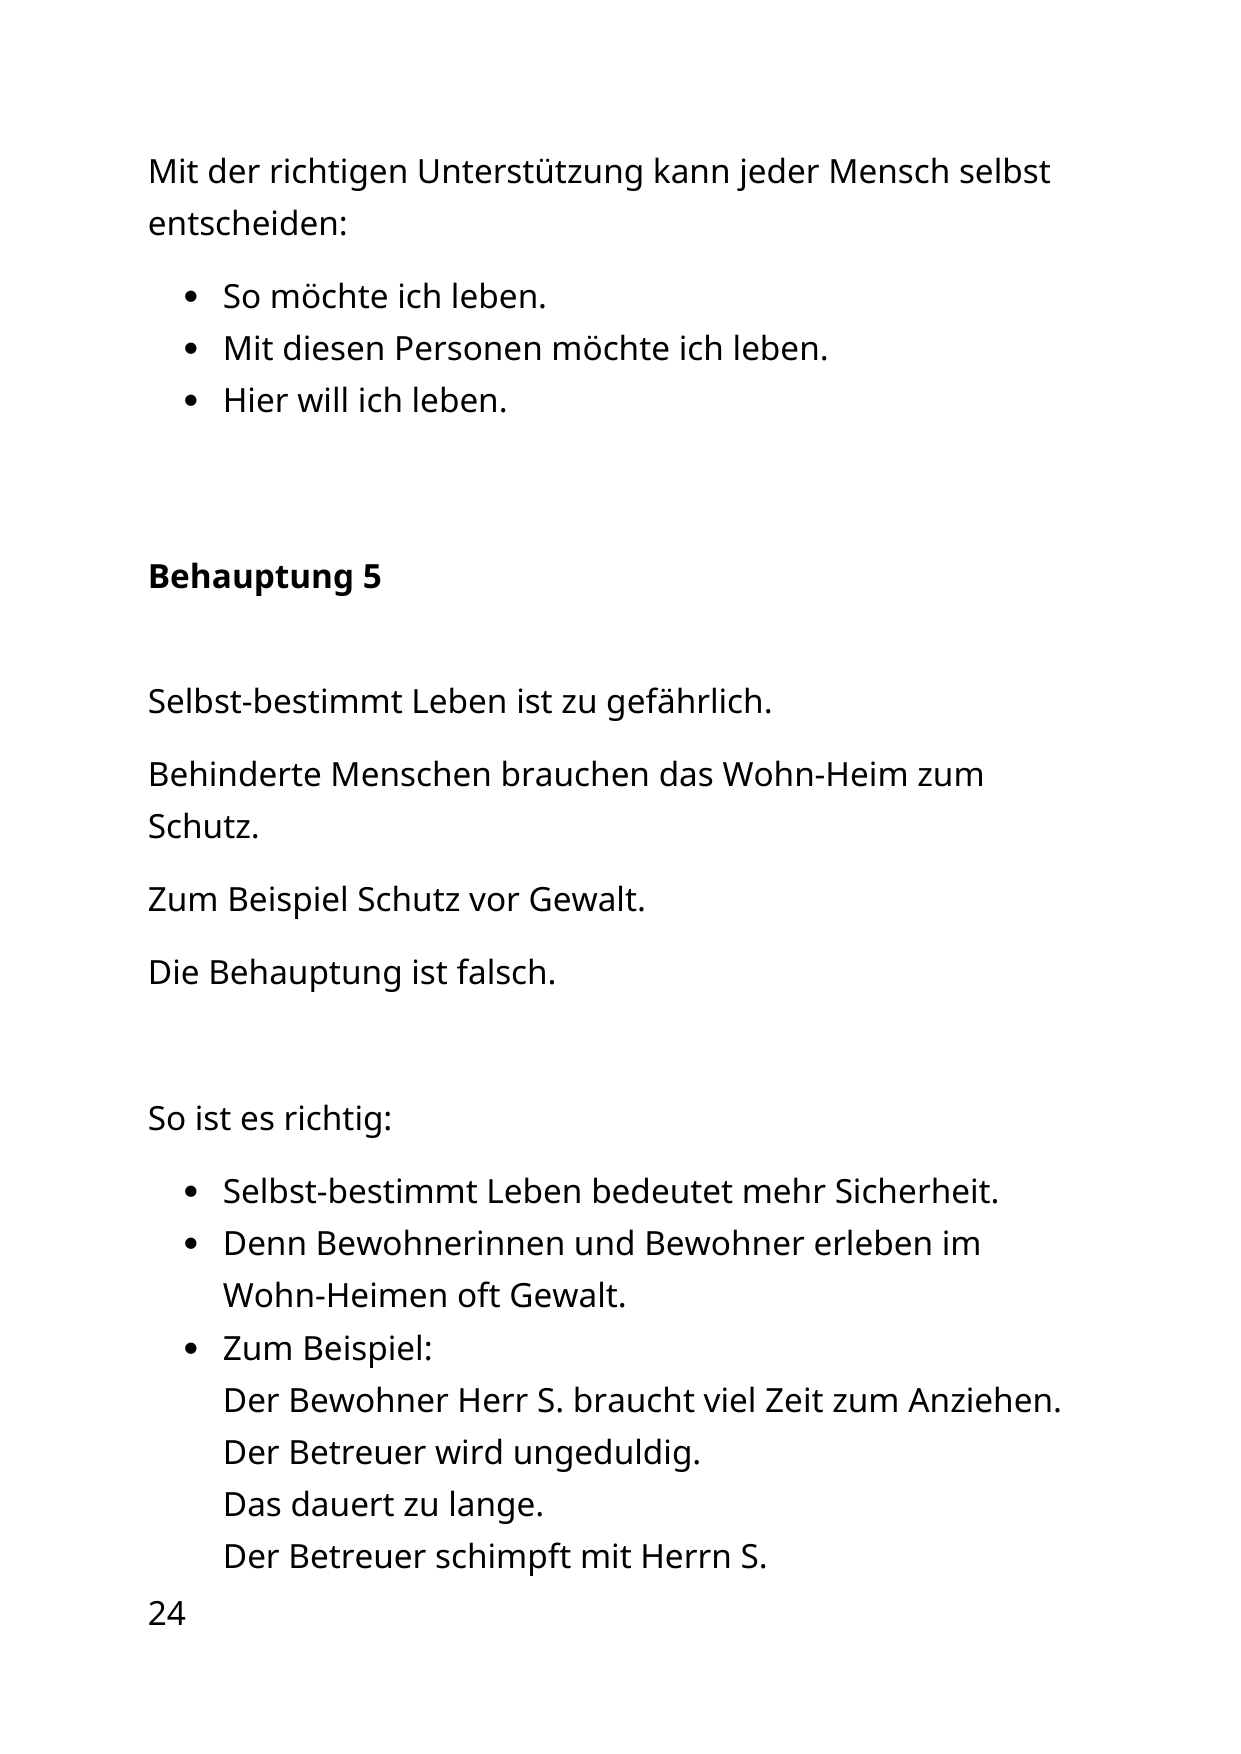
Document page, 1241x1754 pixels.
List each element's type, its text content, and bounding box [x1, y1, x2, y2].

list Der Bewohner Herr S. braucht viel Zeit zum Anziehen. [223, 1377, 1093, 1422]
list Zum Beispiel: [185, 1324, 1093, 1370]
text Die Behauptung ist falsch. [148, 949, 1093, 994]
list Selbst-bestimmt Leben bedeutet mehr Sicherheit. [185, 1168, 1093, 1213]
list Mit diesen Personen möchte ich leben. [185, 325, 1093, 370]
subtitle Behauptung 5 [148, 552, 1093, 598]
text Selbst-bestimmt Leben ist zu gefährlich. [148, 678, 1093, 723]
text So ist es richtig: [148, 1095, 1093, 1140]
text Mit der richtigen Unterstützung kann jeder Mensch selbst entscheiden: [148, 148, 1093, 245]
text Zum Beispiel Schutz vor Gewalt. [148, 876, 1093, 921]
text Behinderte Menschen brauchen das Wohn-Heim zum Schutz. [148, 751, 1093, 848]
list Hier will ich leben. [185, 377, 1093, 423]
list Denn Bewohnerinnen und Bewohner erleben im Wohn-Heimen oft Gewalt. [185, 1220, 1093, 1318]
list So möchte ich leben. [185, 273, 1093, 318]
list Der Betreuer wird ungeduldig. [223, 1429, 1093, 1474]
list Das dauert zu lange. [223, 1481, 1093, 1526]
list Der Betreuer schimpft mit Herrn S. [223, 1533, 1093, 1579]
